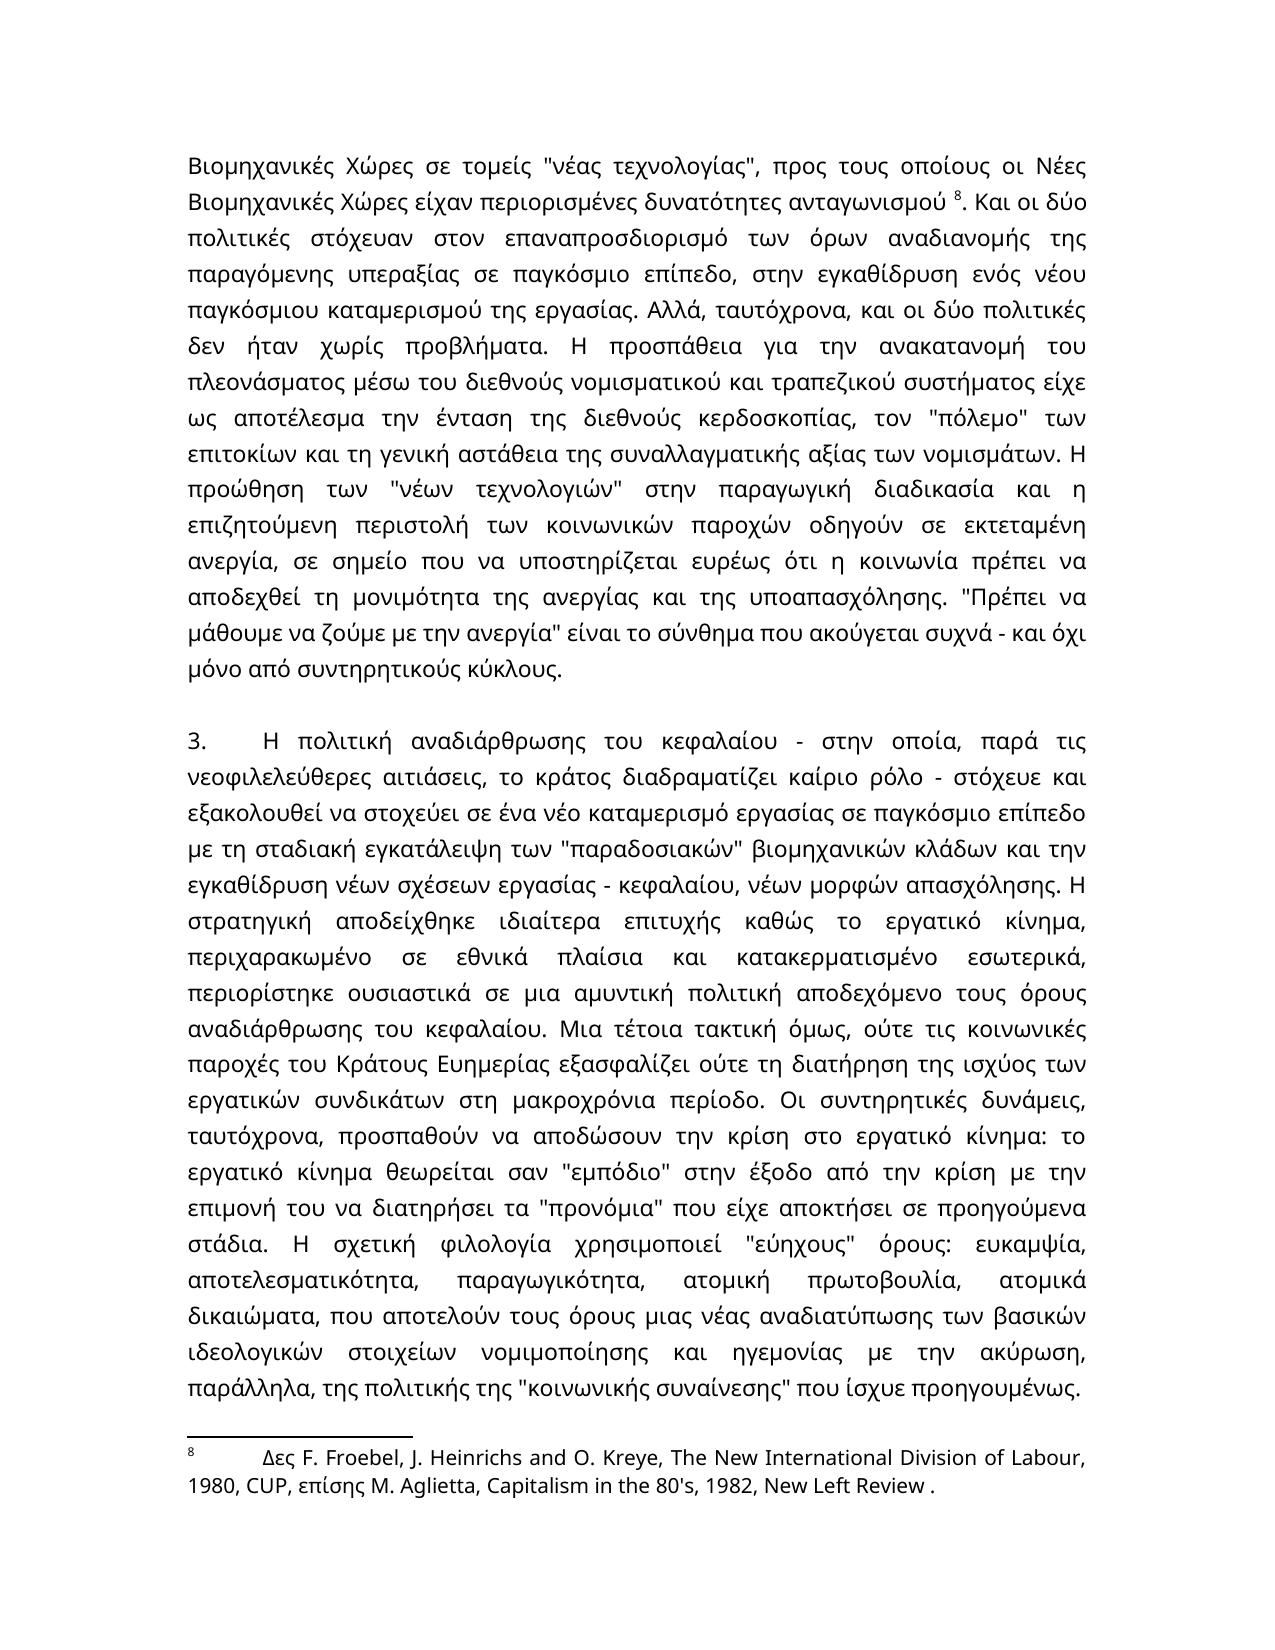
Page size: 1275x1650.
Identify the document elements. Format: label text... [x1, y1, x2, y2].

text 3. Η πολιτική αναδιάρθρωσης του κεφαλαίου - στην οποία, παρά τις νεοφιλελεύθερες αιτιάσεις, το κράτος διαδραματίζει καίριο ρόλο - στόχευε και εξακολουθεί να στοχεύει σε ένα νέο καταμερισμό εργασίας σε παγκόσμιο επίπεδο με τη σταδιακή εγκατάλειψη των "παραδοσιακών" βιομηχανικών κλάδων και την εγκαθίδρυση νέων σχέσεων εργασίας - κεφαλαίου, νέων μορφών απασχόλησης. Η στρατηγική αποδείχθηκε ιδιαίτερα επιτυχής καθώς το εργατικό κίνημα, περιχαρακωμένο σε εθνικά πλαίσια και κατακερματισμένο εσωτερικά, περιορίστηκε ουσιαστικά σε μια αμυντική πολιτική αποδεχόμενο τους όρους αναδιάρθρωσης του κεφαλαίου. Μια τέτοια τακτική όμως, ούτε τις κοινωνικές παροχές του Κράτους Ευημερίας εξασφαλίζει ούτε τη διατήρηση της ισχύος των εργατικών συνδικάτων στη μακροχρόνια περίοδο. Οι συντηρητικές δυνάμεις, ταυτόχρονα, προσπαθούν να αποδώσουν την κρίση στο εργατικό κίνημα: το εργατικό κίνημα θεωρείται σαν "εμπόδιο" στην έξοδο από την κρίση με την επιμονή του να διατηρήσει τα "προνόμια" που είχε αποκτήσει σε προηγούμενα στάδια. Η σχετική φιλολογία χρησιμοποιεί "εύηχους" όρους: ευκαμψία, αποτελεσματικότητα, παραγωγικότητα, ατομική πρωτοβουλία, ατομικά δικαιώματα, που αποτελούν τους όρους μιας νέας αναδιατύπωσης των βασικών ιδεολογικών στοιχείων νομιμοποίησης και ηγεμονίας με την ακύρωση, παράλληλα, της πολιτικής της "κοινωνικής συναίνεσης" που ίσχυε προηγουμένως. [187, 725, 1087, 1403]
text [187, 150, 1087, 684]
